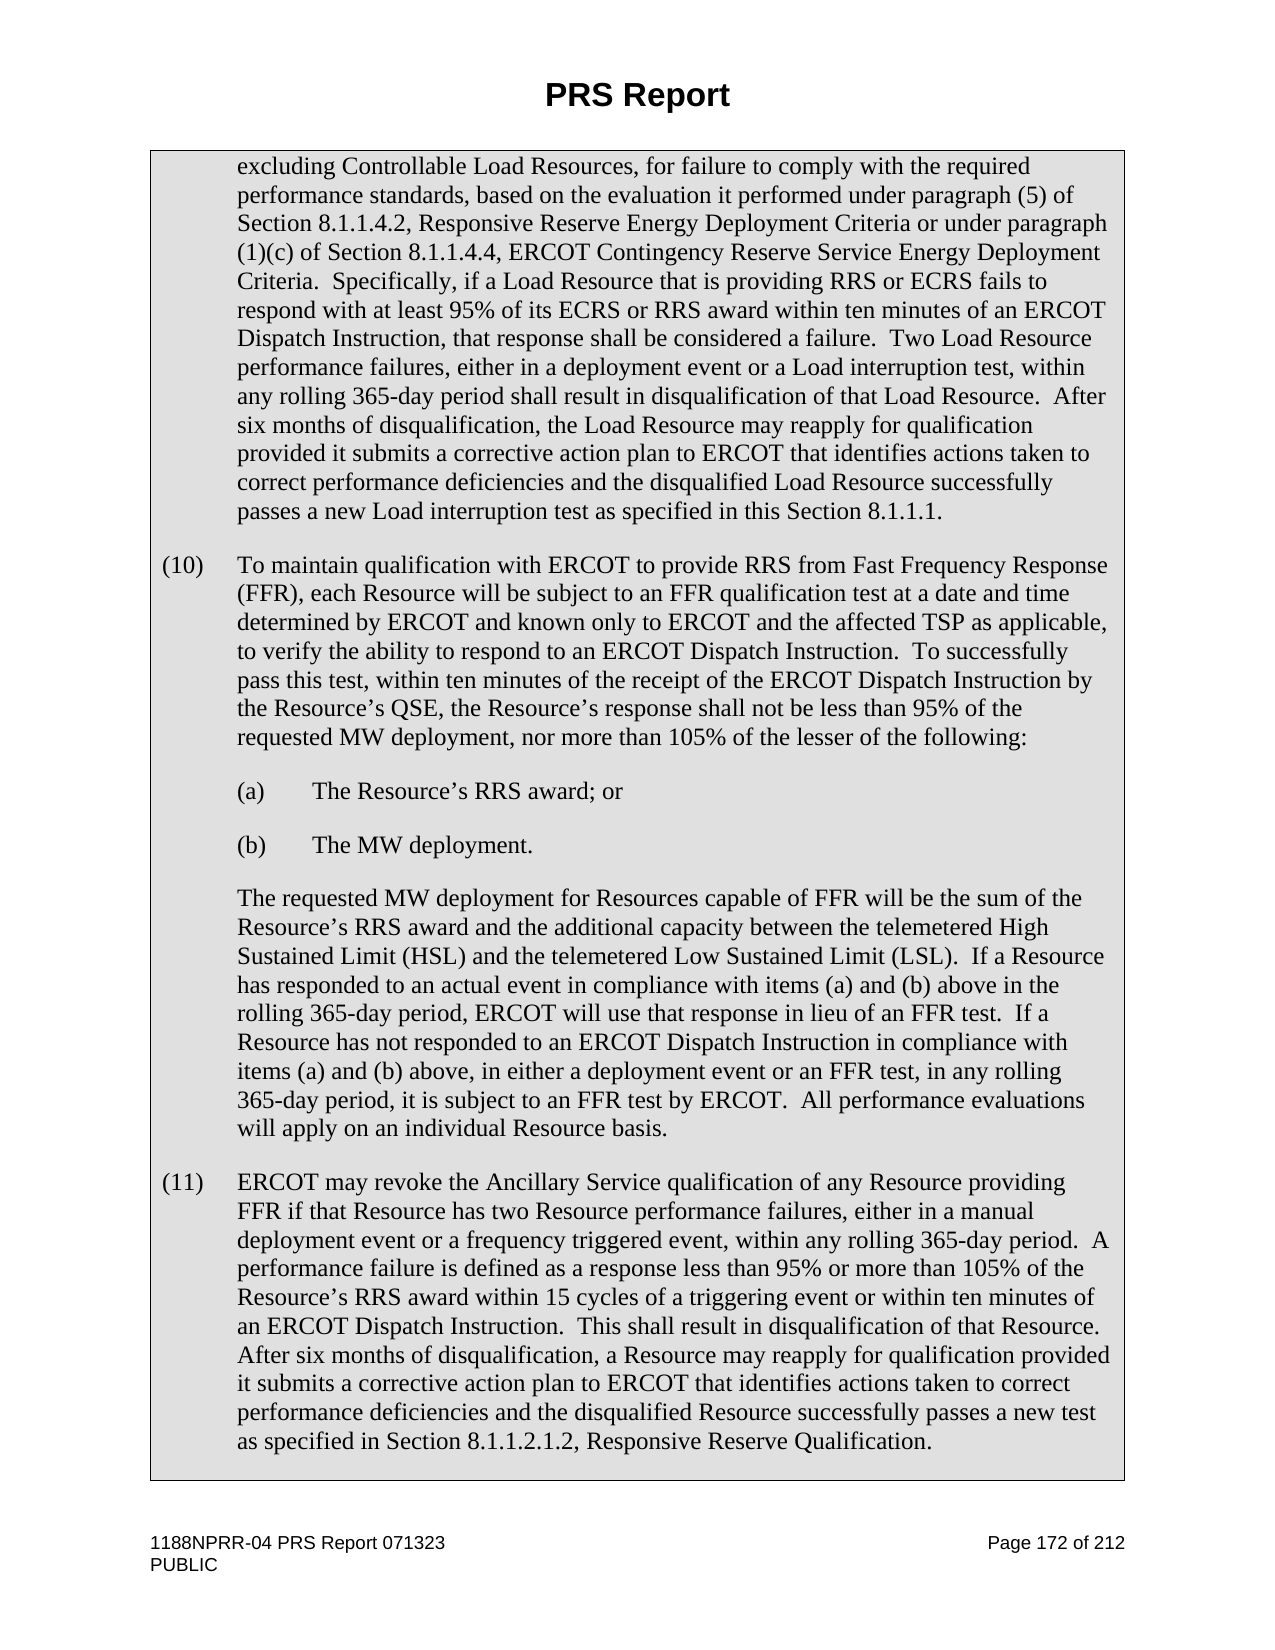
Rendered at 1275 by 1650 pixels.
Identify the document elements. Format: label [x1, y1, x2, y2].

table_header [151, 151, 1124, 1480]
